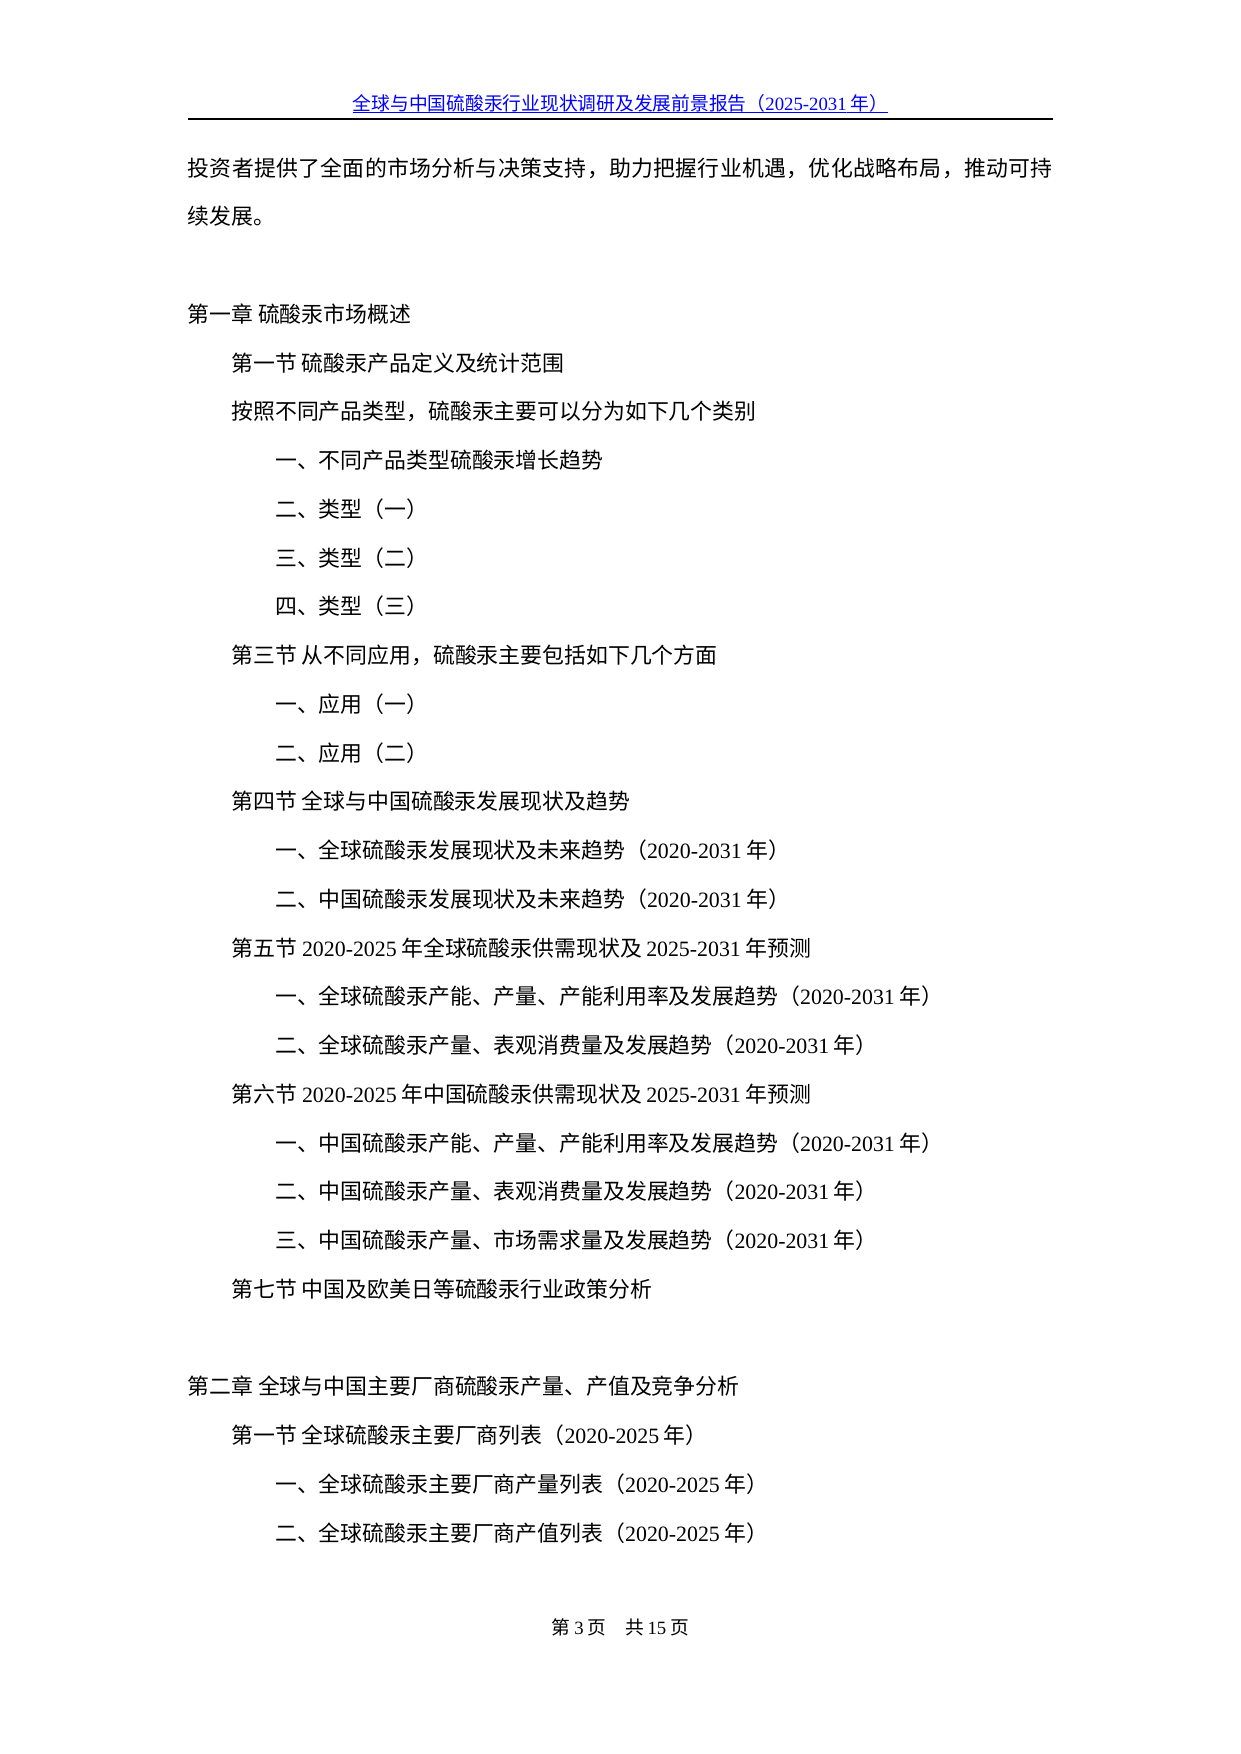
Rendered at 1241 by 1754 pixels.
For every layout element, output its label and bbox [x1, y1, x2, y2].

text [187, 150, 1053, 1548]
